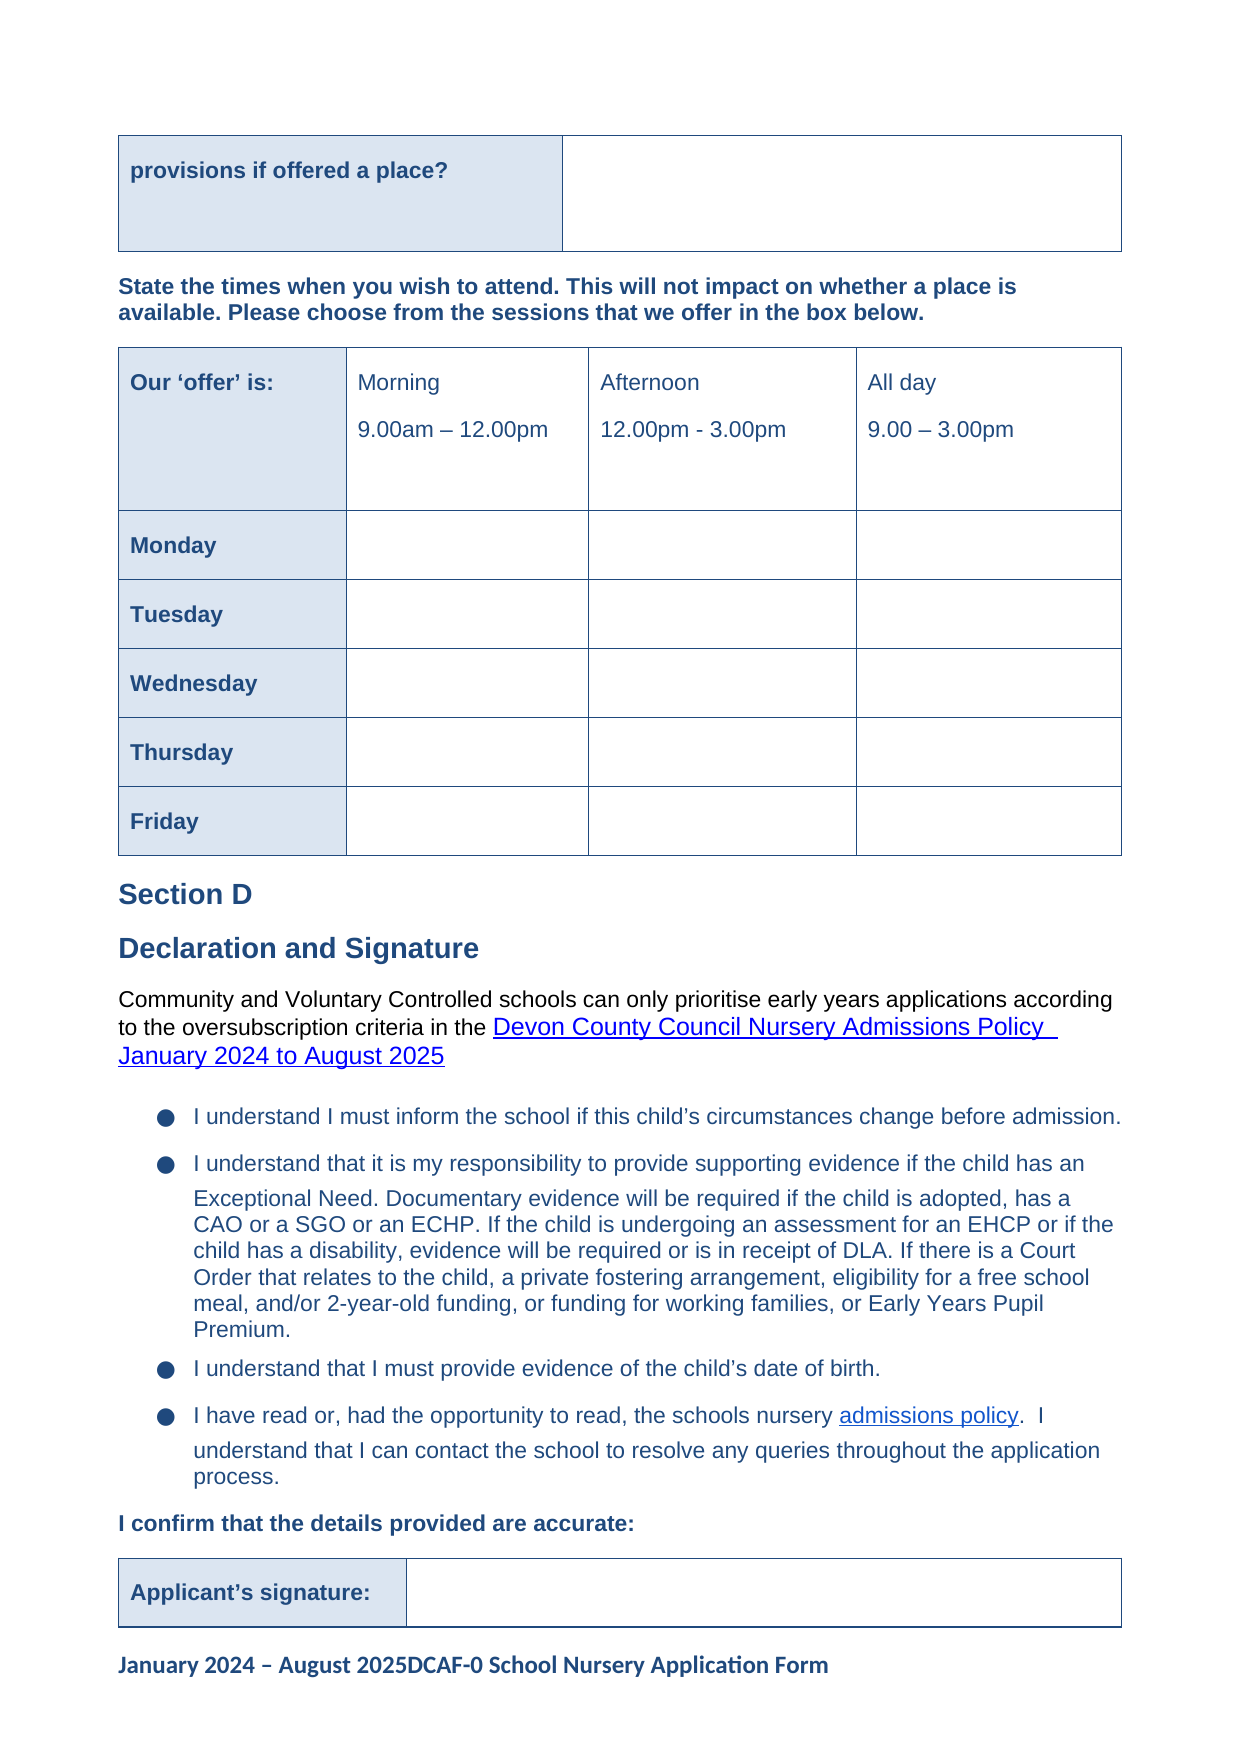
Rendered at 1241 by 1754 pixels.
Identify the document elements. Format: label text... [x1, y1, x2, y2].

table_cell [857, 511, 1121, 579]
table_header Morning 9.00am – 12.00pm [347, 348, 588, 510]
text State the times when you wish to attend. This will not impact on whether a place is available. Please choose from the sessions that we offer in the box below. [118, 273, 1122, 326]
table_header All day 9.00 – 3.00pm [857, 348, 1121, 510]
table_cell Friday [119, 787, 346, 855]
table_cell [119, 136, 562, 251]
table_cell [857, 649, 1121, 717]
table_cell Thursday [119, 718, 346, 786]
table_cell [857, 718, 1121, 786]
table_cell [589, 511, 856, 579]
subtitle Section D [118, 877, 1122, 911]
table_cell [589, 649, 856, 717]
table_header Our ‘offer’ is: [119, 348, 346, 510]
table_cell [347, 580, 588, 648]
subtitle Declaration and Signature [118, 932, 1122, 965]
list I understand that I must provide evidence of the child’s date of birth. [156, 1343, 1122, 1390]
text I confirm that the details provided are accurate: [118, 1510, 1122, 1537]
list I understand I must inform the school if this child’s circumstances change before admission. [156, 1091, 1122, 1138]
text Community and Voluntary Controlled schools can only prioritise early years applications according to the oversubscription criteria in the Devon County Council Nursery Admissions Policy January 2024 to August 2025 [118, 986, 1122, 1070]
table_header [407, 1559, 1121, 1626]
table_header Afternoon 12.00pm - 3.00pm [589, 348, 856, 510]
table_cell [589, 718, 856, 786]
table_cell [589, 580, 856, 648]
table_cell [857, 787, 1121, 855]
table_cell [589, 787, 856, 855]
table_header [119, 1559, 406, 1626]
table_cell [347, 511, 588, 579]
table_cell Monday [119, 511, 346, 579]
table_cell [347, 649, 588, 717]
list I have read or, had the opportunity to read, the schools nursery admissions policy. I understand that I can contact the school to resolve any queries throughout the application process. [156, 1390, 1122, 1489]
table_cell [857, 580, 1121, 648]
table_cell Tuesday [119, 580, 346, 648]
table_cell [347, 787, 588, 855]
table_cell Wednesday [119, 649, 346, 717]
table_cell [347, 718, 588, 786]
table_cell [563, 136, 1121, 251]
list I understand that it is my responsibility to provide supporting evidence if the child has an Exceptional Need. Documentary evidence will be required if the child is adopted, has a CAO or a SGO or an ECHP. If the child is undergoing an assessment for an EHCP or if the child has a disability, evidence will be required or is in receipt of DLA. If there is a Court Order that relates to the child, a private fostering arrangement, eligibility for a free school meal, and/or 2-year-old funding, or funding for working families, or Early Years Pupil Premium. [156, 1138, 1122, 1343]
